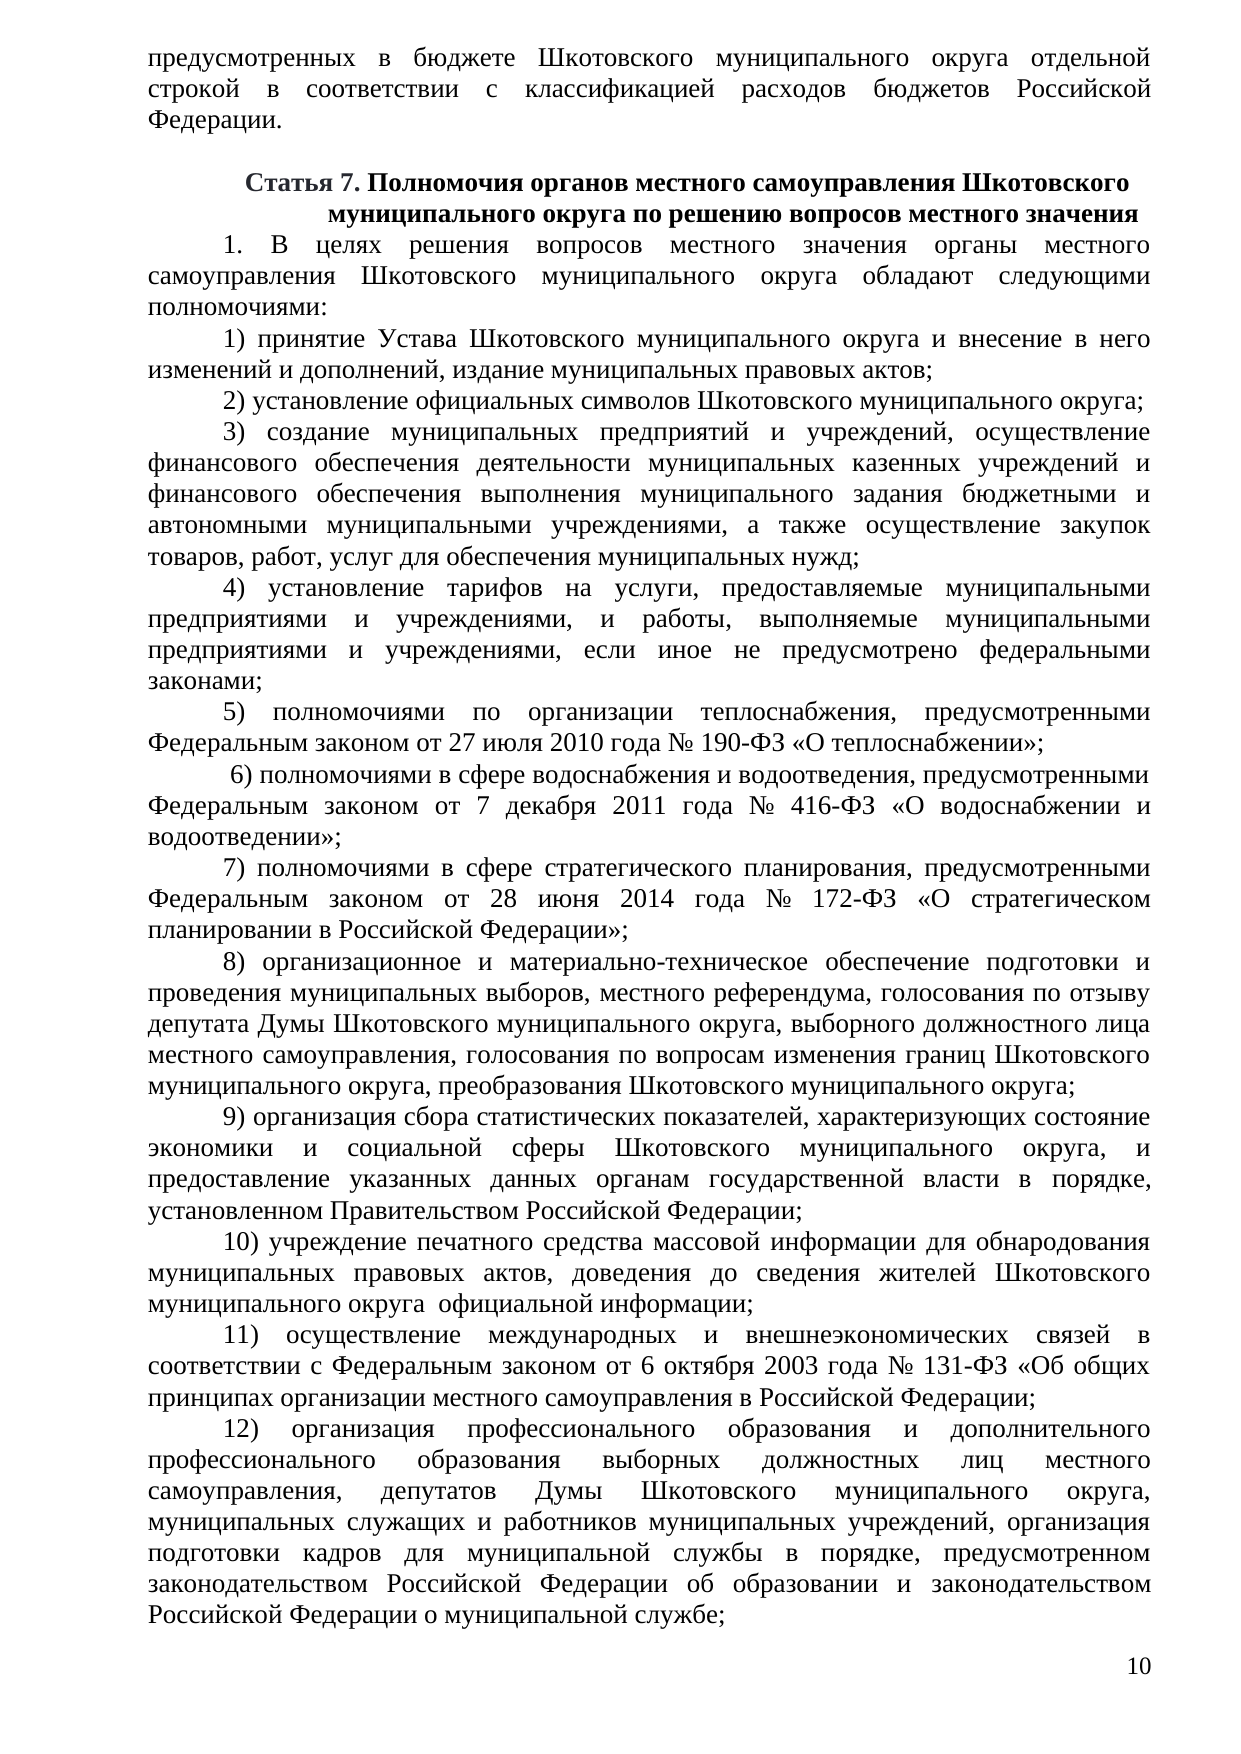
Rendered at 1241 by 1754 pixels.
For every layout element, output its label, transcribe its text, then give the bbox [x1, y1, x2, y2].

text 7) полномочиями в сфере стратегического планирования, предусмотренными Федеральным законом от 28 июня 2014 года № 172-ФЗ «О стратегическом планировании в Российской Федерации»; [148, 851, 1152, 944]
text 1. В целях решения вопросов местного значения органы местного самоуправления Шкотовского муниципального округа обладают следующими полномочиями: [148, 228, 1152, 322]
text Статья 7. Полномочия органов местного самоуправления Шкотовского муниципального округа по решению вопросов местного значения [223, 166, 1152, 228]
text 1) принятие Устава Шкотовского муниципального округа и внесение в него изменений и дополнений, издание муниципальных правовых актов; [148, 322, 1152, 384]
text 9) организация сбора статистических показателей, характеризующих состояние экономики и социальной сферы Шкотовского муниципального округа, и предоставление указанных данных органам государственной власти в порядке, установленном Правительством Российской Федерации; [148, 1100, 1152, 1225]
text 11) осуществление международных и внешнеэкономических связей в соответствии с Федеральным законом от 6 октября 2003 года № 131-ФЗ «Об общих принципах организации местного самоуправления в Российской Федерации; [148, 1318, 1152, 1412]
text 6) полномочиями в сфере водоснабжения и водоотведения, предусмотренными Федеральным законом от 7 декабря 2011 года № 416-ФЗ «О водоснабжении и водоотведении»; [148, 758, 1152, 851]
text 10) учреждение печатного средства массовой информации для обнародования муниципальных правовых актов, доведения до сведения жителей Шкотовского муниципального округа официальной информации; [148, 1225, 1152, 1318]
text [148, 41, 1152, 135]
text 3) создание муниципальных предприятий и учреждений, осуществление финансового обеспечения деятельности муниципальных казенных учреждений и финансового обеспечения выполнения муниципального задания бюджетными и автономными муниципальными учреждениями, а также осуществление закупок товаров, работ, услуг для обеспечения муниципальных нужд; [148, 415, 1152, 571]
text 2) установление официальных символов Шкотовского муниципального округа; [148, 384, 1152, 415]
text 12) организация профессионального образования и дополнительного профессионального образования выборных должностных лиц местного самоуправления, депутатов Думы Шкотовского муниципального округа, муниципальных служащих и работников муниципальных учреждений, организация подготовки кадров для муниципальной службы в порядке, предусмотренном законодательством Российской Федерации об образовании и законодательством Российской Федерации о муниципальной службе; [148, 1412, 1152, 1630]
text 4) установление тарифов на услуги, предоставляемые муниципальными предприятиями и учреждениями, и работы, выполняемые муниципальными предприятиями и учреждениями, если иное не предусмотрено федеральными законами; [148, 571, 1152, 695]
text 8) организационное и материально-техническое обеспечение подготовки и проведения муниципальных выборов, местного референдума, голосования по отзыву депутата Думы Шкотовского муниципального округа, выборного должностного лица местного самоуправления, голосования по вопросам изменения границ Шкотовского муниципального округа, преобразования Шкотовского муниципального округа; [148, 944, 1152, 1100]
text 5) полномочиями по организации теплоснабжения, предусмотренными Федеральным законом от 27 июля 2010 года № 190-ФЗ «О теплоснабжении»; [148, 695, 1152, 758]
